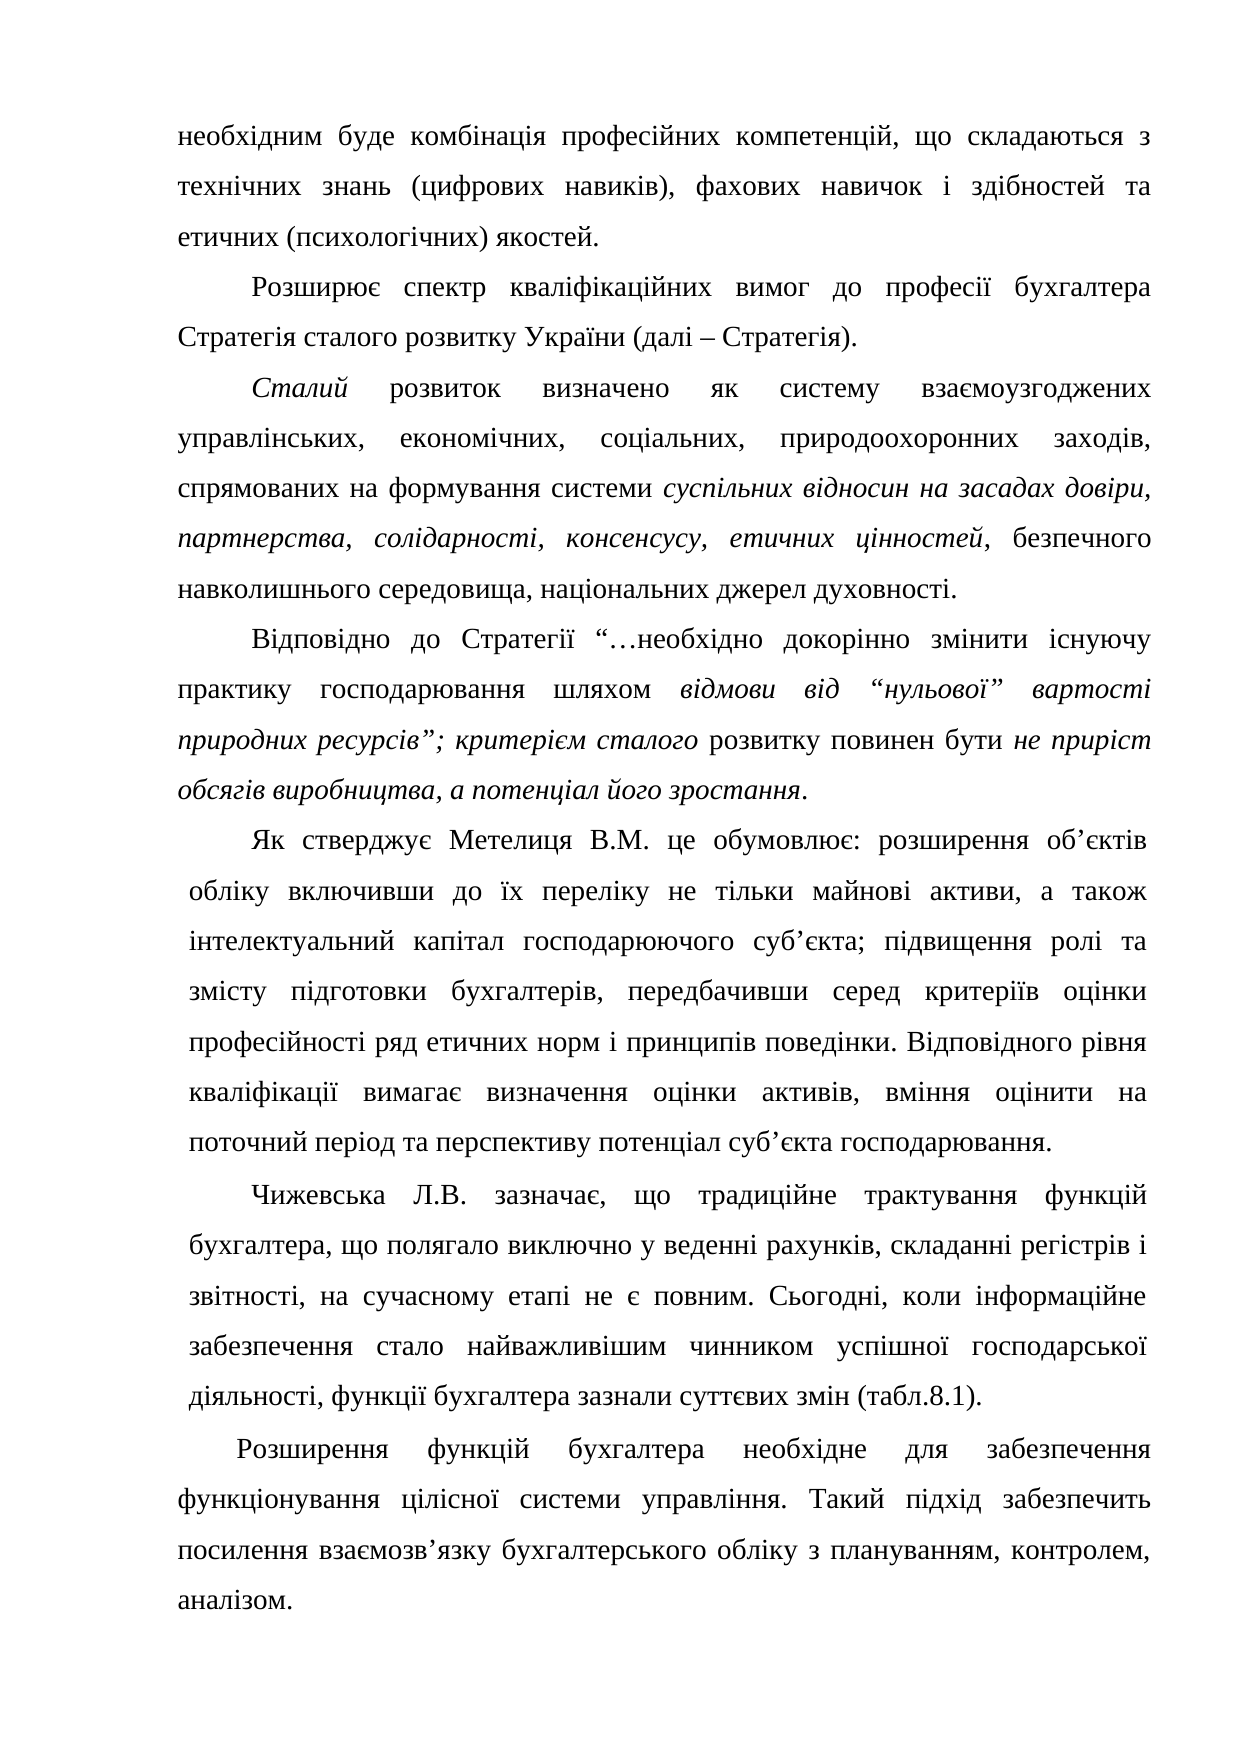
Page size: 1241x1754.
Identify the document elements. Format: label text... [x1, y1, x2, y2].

text Розширює спектр кваліфікаційних вимог до професії бухгалтера Стратегія сталого розвитку України (далі – Стратегія). [177, 269, 1152, 353]
text Відповідно до Стратегії “…необхідно докорінно змінити існуючу практику господарювання шляхом відмови від “нульової” вартості природних ресурсів”; критерієм сталого розвитку повинен бути не приріст обсягів виробництва, а потенціал його зростання. [177, 621, 1152, 806]
text Чижевська Л.В. зазначає, що традиційне трактування функцій бухгалтера, що полягало виключно у веденні рахунків, складанні регістрів і звітності, на сучасному етапі не є повним. Сьогодні, коли інформаційне забезпечення стало найважливішим чинником успішної господарської діяльності, функції бухгалтера зазнали суттєвих змін (табл.8.1). [188, 1177, 1148, 1412]
text Розширення функцій бухгалтера необхідне для забезпечення функціонування цілісної системи управління. Такий підхід забезпечить посилення взаємозв’язку бухгалтерського обліку з плануванням, контролем, аналізом. [177, 1431, 1152, 1616]
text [177, 118, 1152, 252]
text Як стверджує Метелиця В.М. це обумовлює: розширення об’єктів обліку включивши до їх переліку не тільки майнові активи, а також інтелектуальний капітал господарюючого суб’єкта; підвищення ролі та змісту підготовки бухгалтерів, передбачивши серед критеріїв оцінки професійності ряд етичних норм і принципів поведінки. Відповідного рівня кваліфікації вимагає визначення оцінки активів, вміння оцінити на поточний період та перспективу потенціал суб’єкта господарювання. [188, 822, 1148, 1158]
text Сталий розвиток визначено як систему взаємоузгоджених управлінських, економічних, соціальних, природоохоронних заходів, спрямованих на формування системи суспільних відносин на засадах довіри, партнерства, солідарності, консенсусу, етичних цінностей, безпечного навколишнього середовища, національних джерел духовності. [177, 370, 1152, 604]
